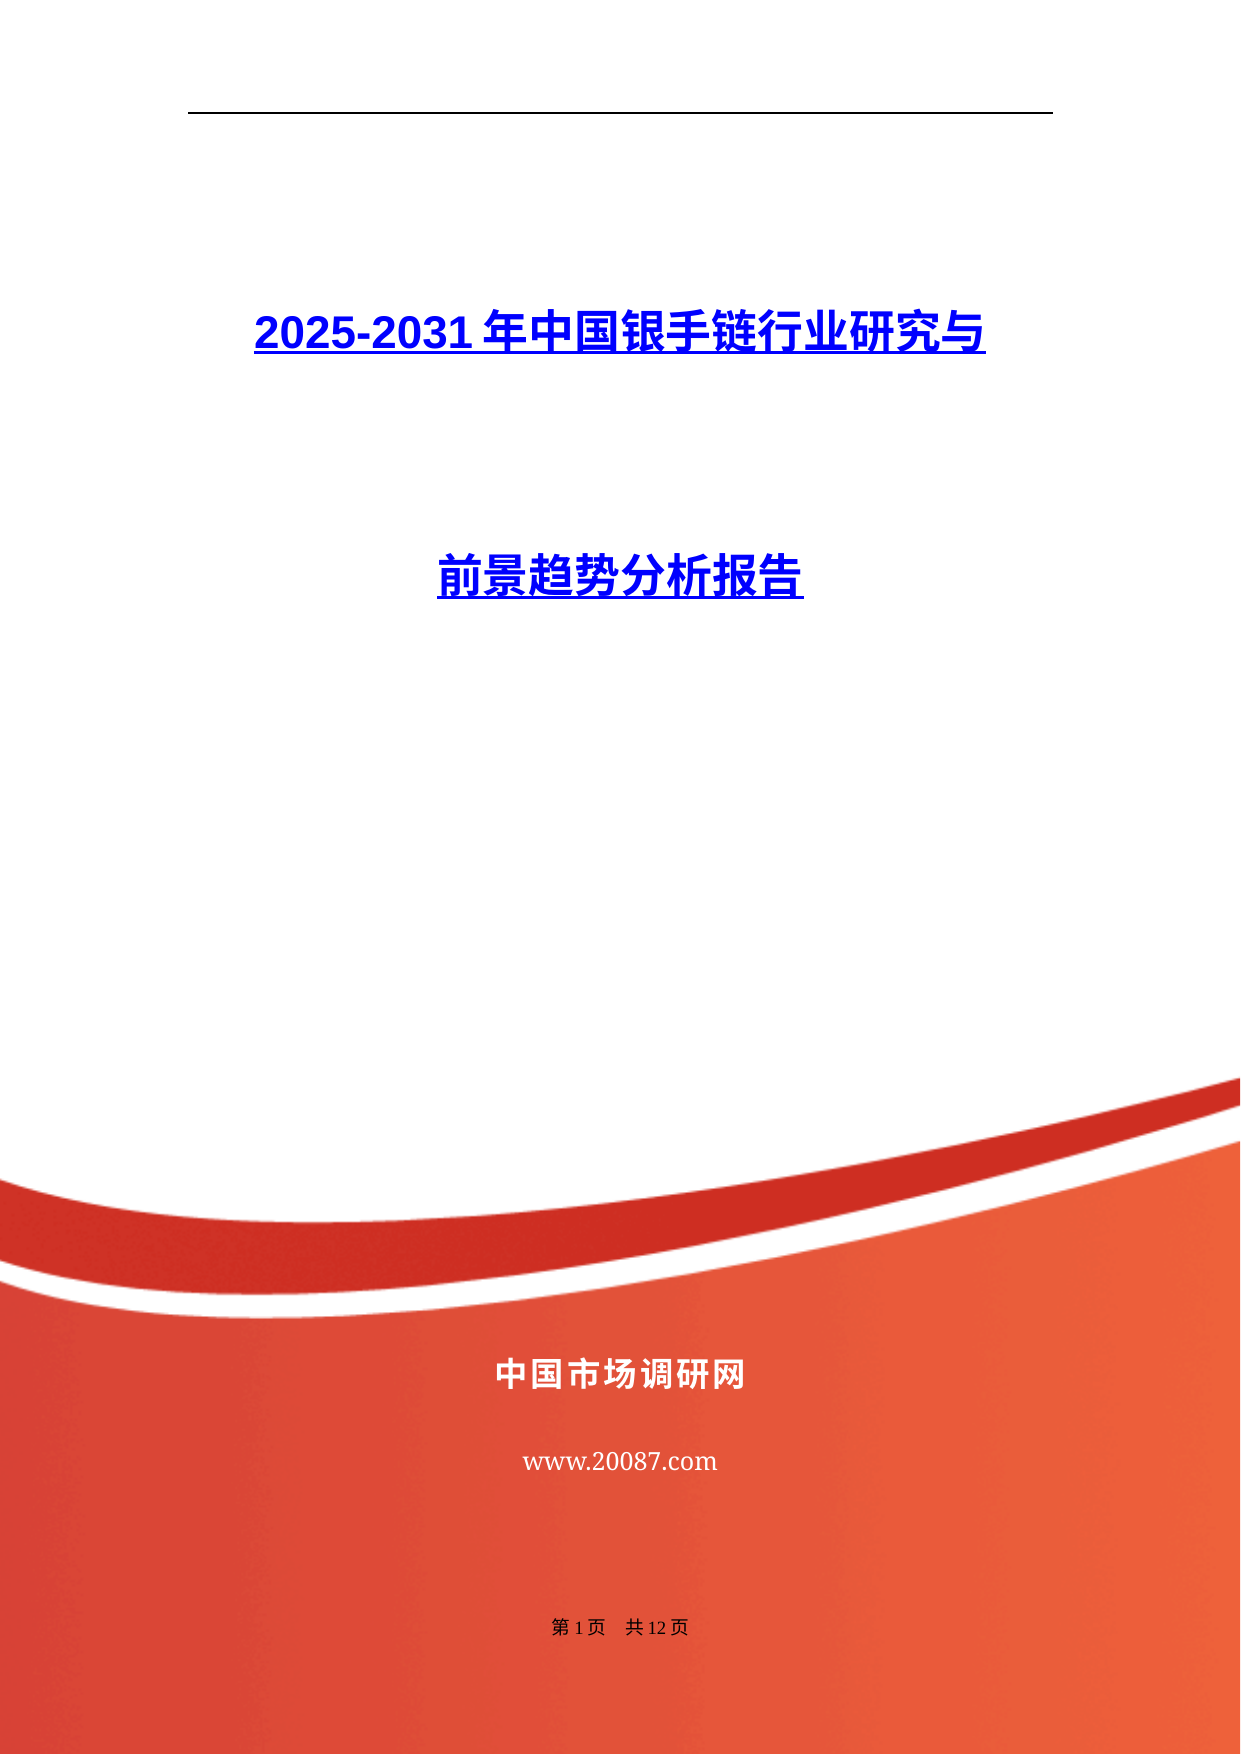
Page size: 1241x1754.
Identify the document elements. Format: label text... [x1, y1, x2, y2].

table_header 2025-2031年中国银手链行业研究与前景趋势分析报告 [188, 207, 1053, 773]
picture [0, 1006, 1241, 1754]
text www.20087.com [187, 1428, 1053, 1493]
subtitle 中国市场调研网 [187, 1339, 1053, 1404]
